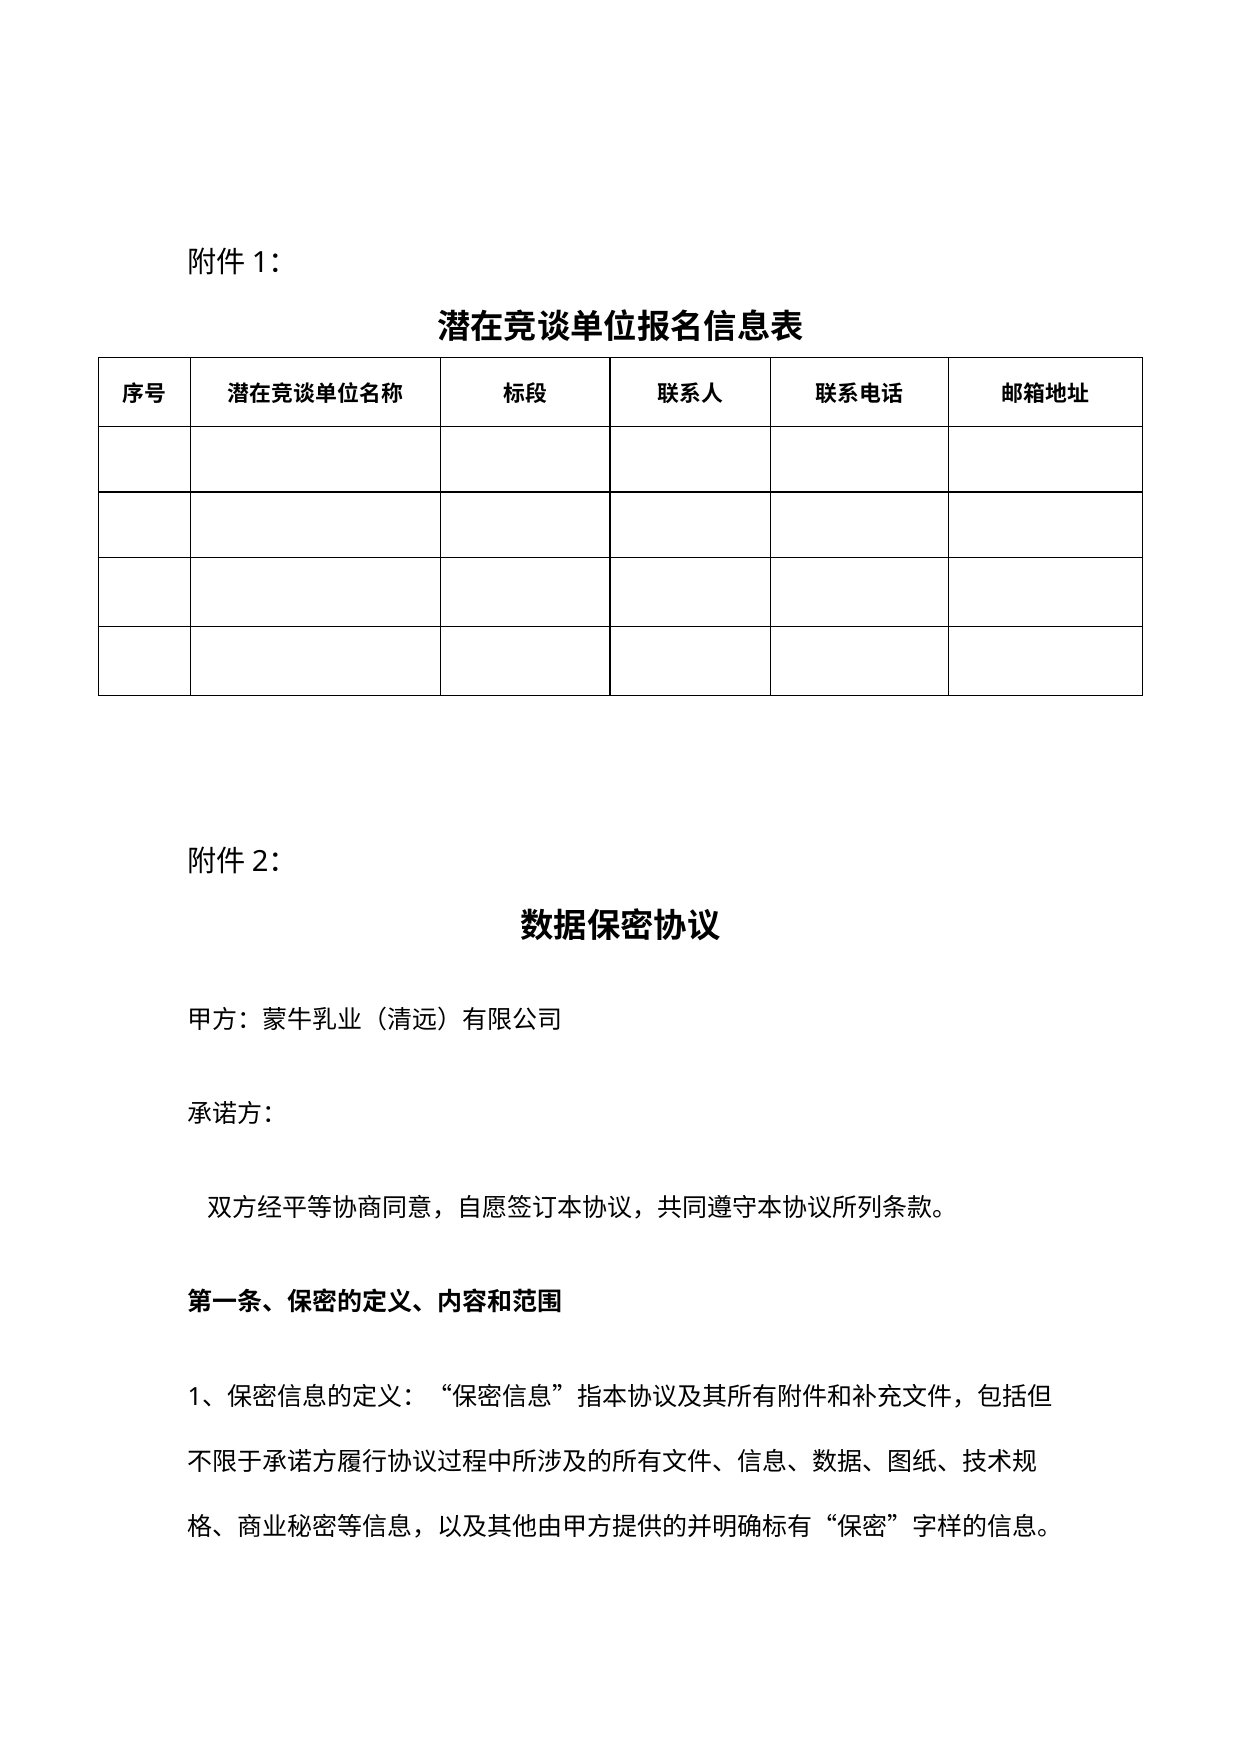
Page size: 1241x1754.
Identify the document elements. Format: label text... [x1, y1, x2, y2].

table_header 序号 [99, 358, 190, 426]
table_header 联系人 [611, 358, 770, 426]
text 1、保密信息的定义：“保密信息”指本协议及其所有附件和补充文件，包括但不限于承诺方履行协议过程中所涉及的所有文件、信息、数据、图纸、技术规格、商业秘密等信息，以及其他由甲方提供的并明确标有“保密”字样的信息。 [187, 1362, 1053, 1557]
table_header 潜在竞谈单位名称 [191, 358, 440, 426]
table_cell [441, 627, 609, 695]
table_cell [611, 627, 770, 695]
table_cell [191, 558, 440, 626]
table_cell [191, 627, 440, 695]
table_header 联系电话 [771, 358, 948, 426]
table_cell [949, 427, 1142, 491]
table_cell [441, 558, 609, 626]
table_cell [949, 558, 1142, 626]
text 双方经平等协商同意，自愿签订本协议，共同遵守本协议所列条款。 [187, 1173, 1053, 1238]
table_cell [949, 493, 1142, 557]
text 附件2： [187, 826, 1053, 891]
text 数据保密协议 [187, 891, 1053, 956]
table_cell [771, 427, 948, 491]
table_cell [771, 493, 948, 557]
table_cell [441, 493, 609, 557]
table_cell [949, 627, 1142, 695]
text 附件1： [187, 227, 1053, 292]
table_cell [611, 493, 770, 557]
text 潜在竞谈单位报名信息表 [187, 292, 1053, 357]
table_header 标段 [441, 358, 609, 426]
table_cell [611, 427, 770, 491]
table_cell [99, 558, 190, 626]
table_cell [191, 493, 440, 557]
table_header 邮箱地址 [949, 358, 1142, 426]
table_cell [99, 493, 190, 557]
table_cell [771, 558, 948, 626]
table_cell [771, 627, 948, 695]
table_cell [191, 427, 440, 491]
text 承诺方： [187, 1079, 1053, 1144]
text 甲方：蒙牛乳业（清远）有限公司 [187, 985, 1053, 1050]
table_cell [611, 558, 770, 626]
table_cell [99, 627, 190, 695]
table_cell [99, 427, 190, 491]
text 第一条、保密的定义、内容和范围 [187, 1267, 1053, 1332]
table_cell [441, 427, 609, 491]
